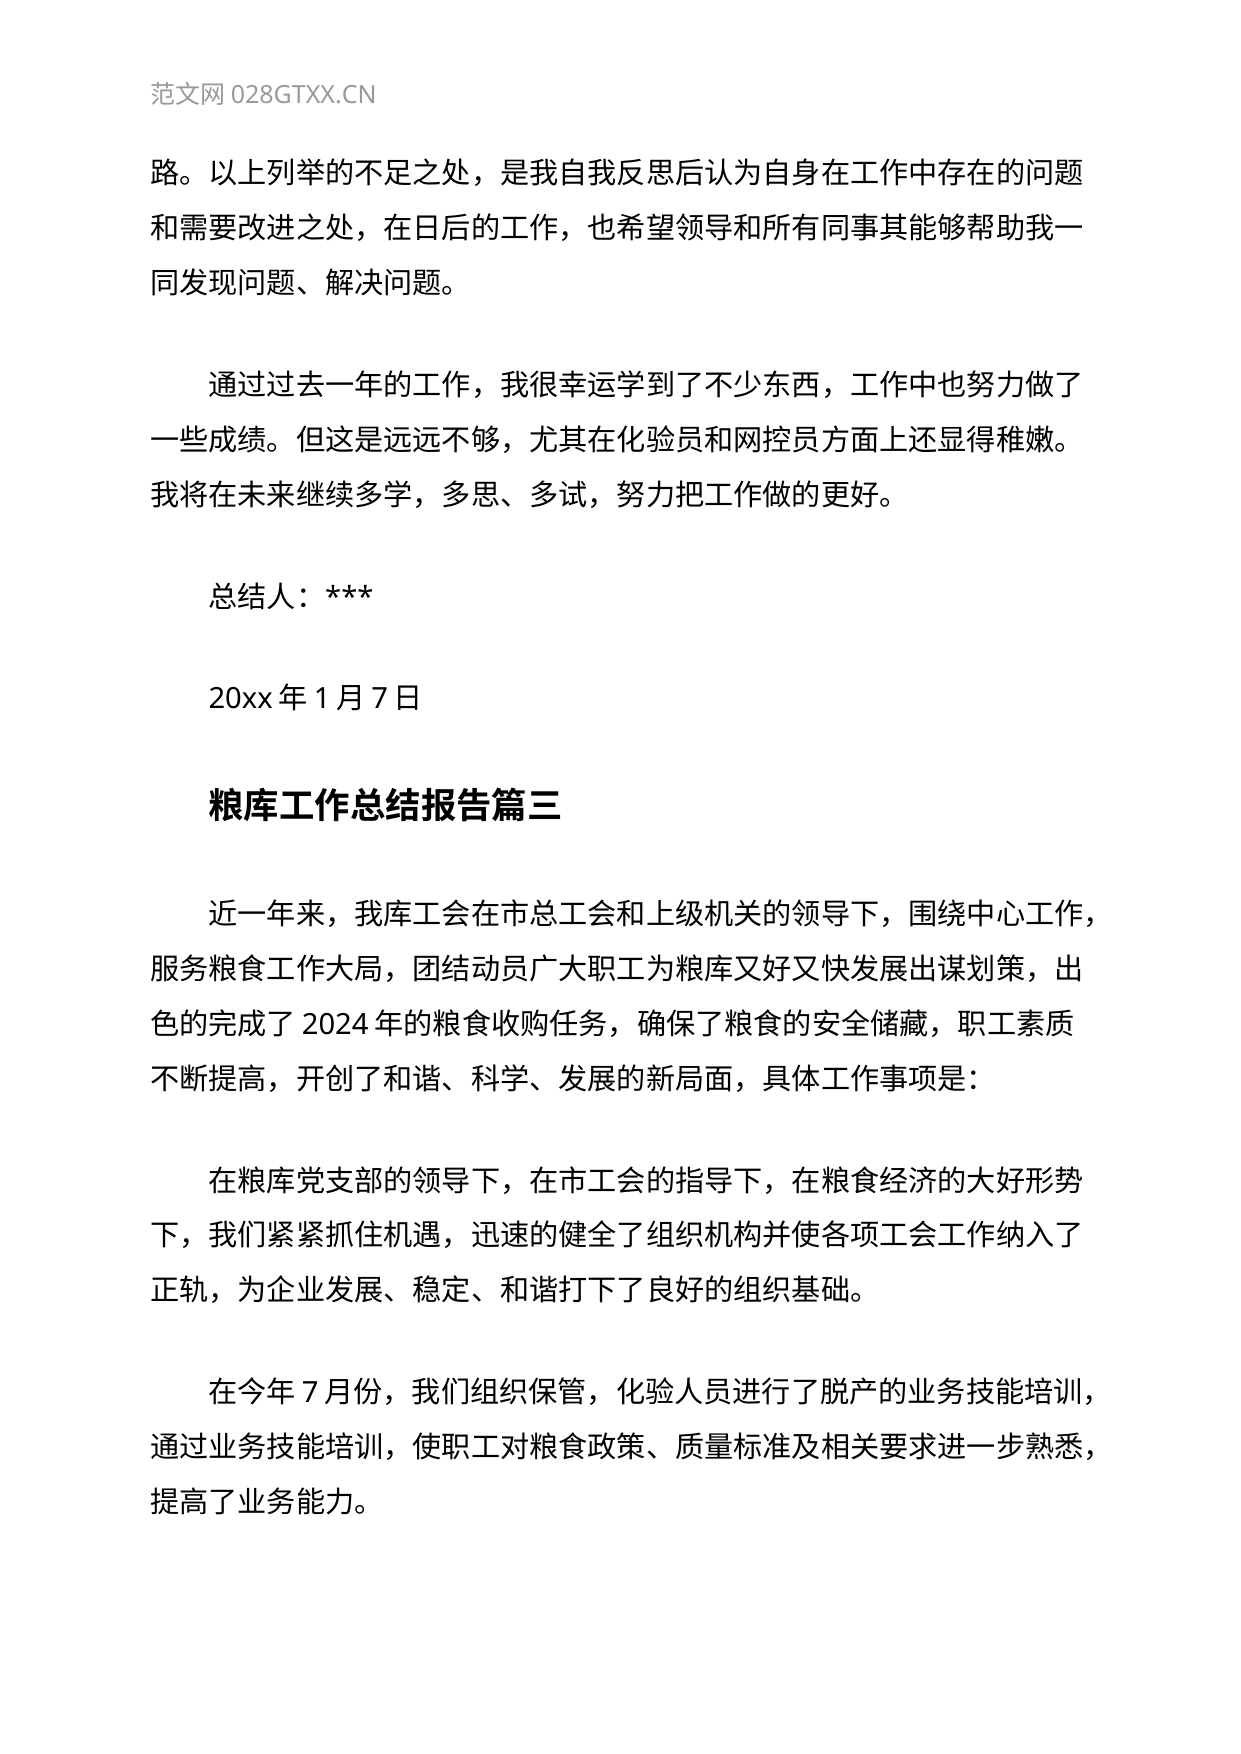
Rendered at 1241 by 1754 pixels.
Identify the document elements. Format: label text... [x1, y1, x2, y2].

text 总结人：*** [150, 573, 1090, 616]
text 在今年7月份，我们组织保管，化验人员进行了脱产的业务技能培训，通过业务技能培训，使职工对粮食政策、质量标准及相关要求进一步熟悉，提高了业务能力。 [150, 1369, 1090, 1521]
text 在粮库党支部的领导下，在市工会的指导下，在粮食经济的大好形势下，我们紧紧抓住机遇，迅速的健全了组织机构并使各项工会工作纳入了正轨，为企业发展、稳定、和谐打下了良好的组织基础。 [150, 1157, 1090, 1309]
text 粮库工作总结报告篇三 [150, 777, 1090, 828]
text 近一年来，我库工会在市总工会和上级机关的领导下，围绕中心工作，服务粮食工作大局，团结动员广大职工为粮库又好又快发展出谋划策，出色的完成了2024年的粮食收购任务，确保了粮食的安全储藏，职工素质不断提高，开创了和谐、科学、发展的新局面，具体工作事项是： [150, 891, 1090, 1098]
text 20xx年1月7日 [150, 675, 1090, 717]
text 通过过去一年的工作，我很幸运学到了不少东西，工作中也努力做了一些成绩。但这是远远不够，尤其在化验员和网控员方面上还显得稚嫩。我将在未来继续多学，多思、多试，努力把工作做的更好。 [150, 362, 1090, 514]
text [150, 150, 1090, 302]
